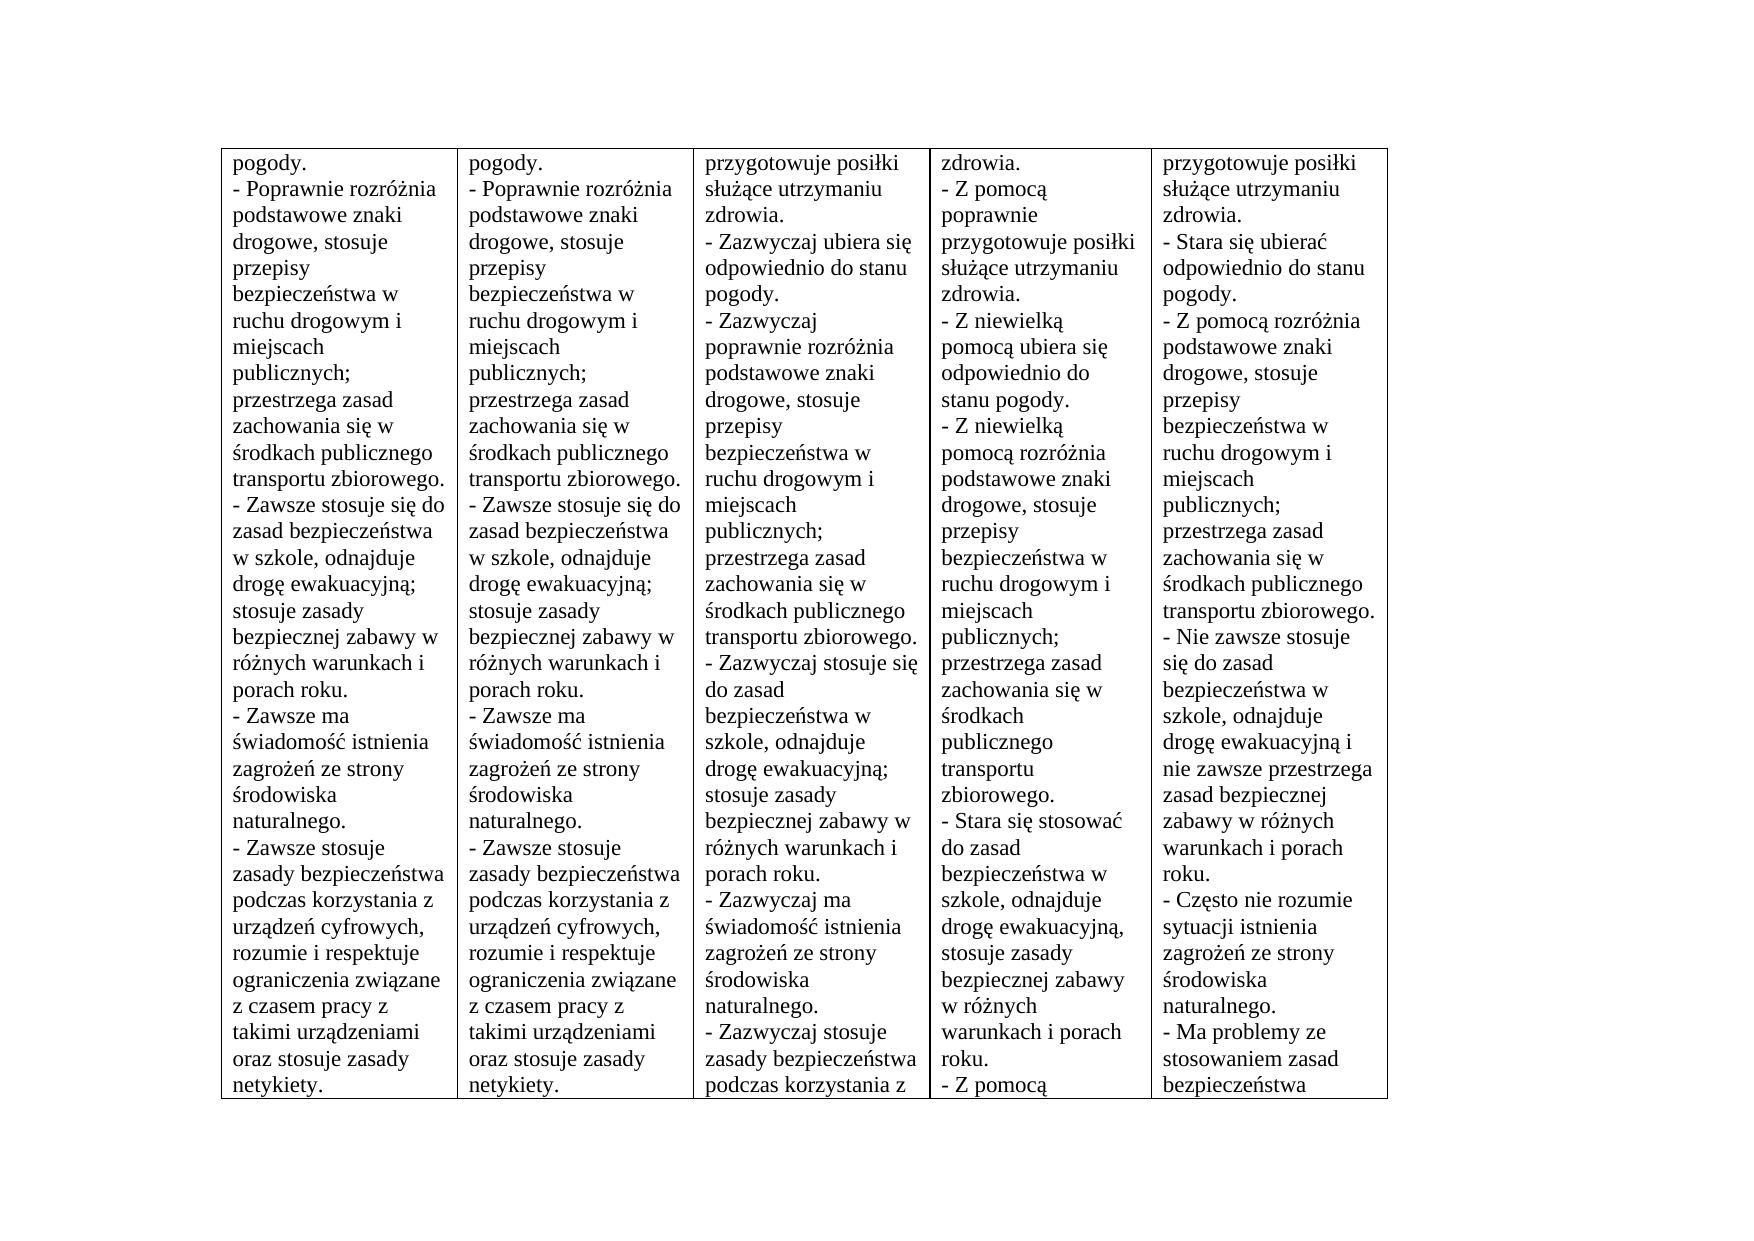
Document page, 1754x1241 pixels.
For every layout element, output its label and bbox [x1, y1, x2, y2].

table_cell [458, 149, 693, 1097]
table_cell [694, 149, 929, 1097]
table_cell [931, 149, 1151, 1097]
table_cell [222, 149, 457, 1097]
table_cell [1152, 149, 1387, 1097]
